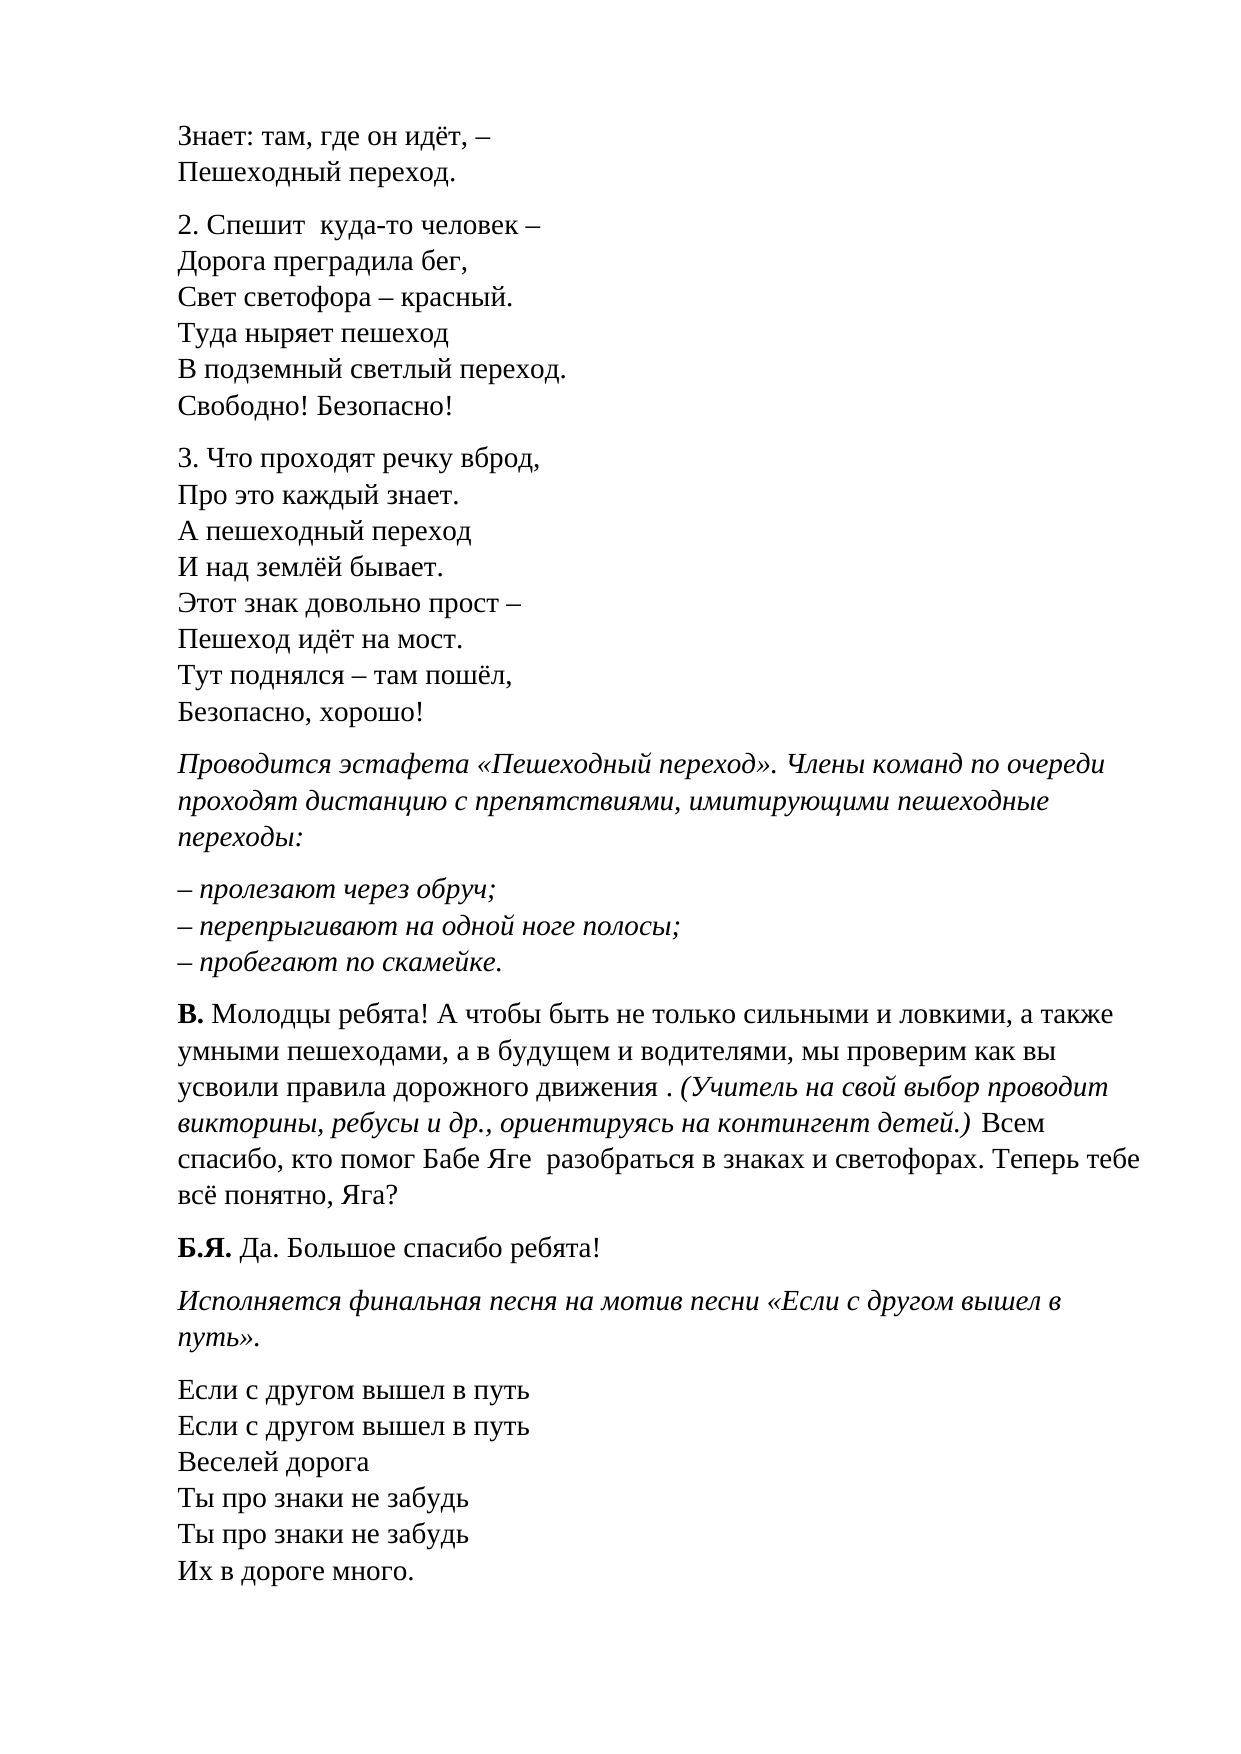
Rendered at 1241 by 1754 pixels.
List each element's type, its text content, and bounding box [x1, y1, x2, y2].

text Если с другом вышел в путь Если с другом вышел в путь Веселей дорога Ты про знаки не забудь Ты про знаки не забудь Их в дороге много. [177, 1372, 1152, 1586]
text Исполняется финальная песня на мотив песни «Если с другом вышел в путь». [177, 1283, 1152, 1353]
text Проводится эстафета «Пешеходный переход». Члены команд по очереди проходят дистанцию с препятствиями, имитирующими пешеходные переходы: [177, 746, 1152, 852]
text В. Молодцы ребята! А чтобы быть не только сильными и ловкими, а также умными пешеходами, а в будущем и водителями, мы проверим как вы усвоили правила дорожного движения . (Учитель на свой выбор проводит викторины, ребусы и др., ориентируясь на контингент детей.) Всем спасибо, кто помог Бабе Яге разобраться в знаках и светофорах. Теперь тебе всё понятно, Яга? [177, 997, 1152, 1211]
text 2. Спешит куда-то человек – Дорога преградила бег, Свет светофора – красный. Туда ныряет пешеход В подземный светлый переход. Свободно! Безопасно! [177, 207, 1152, 421]
text 3. Что проходят речку вброд, Про это каждый знает. А пешеходный переход И над землёй бывает. Этот знак довольно прост – Пешеход идёт на мост. Тут поднялся – там пошёл, Безопасно, хорошо! [177, 441, 1152, 727]
text Б.Я. Да. Большое спасибо ребята! [177, 1230, 1152, 1264]
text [177, 118, 1152, 188]
text – пролезают через обруч; – перепрыгивают на одной ноге полосы; – пробегают по скамейке. [177, 872, 1152, 977]
